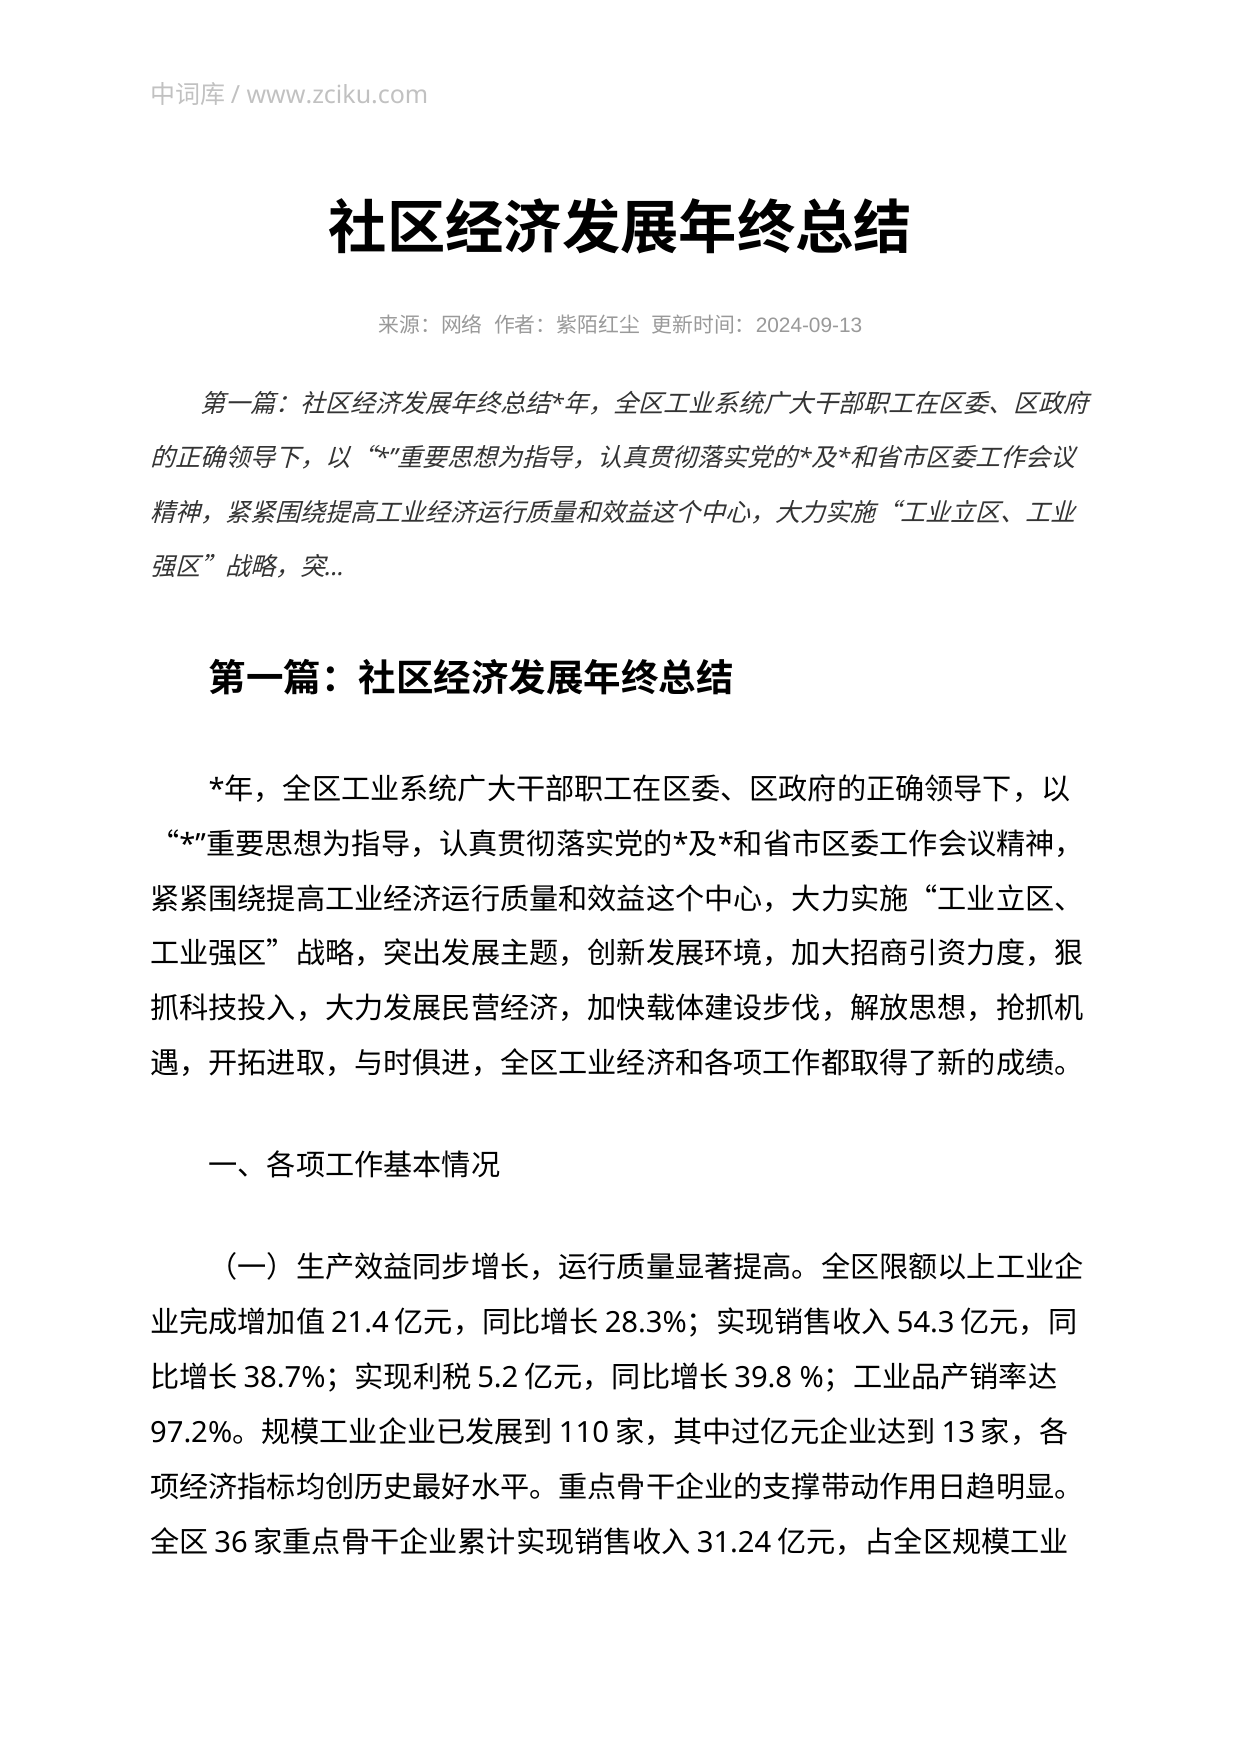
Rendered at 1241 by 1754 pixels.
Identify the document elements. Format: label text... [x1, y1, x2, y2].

text 一、各项工作基本情况 [150, 1142, 1090, 1184]
text 第一篇：社区经济发展年终总结*年，全区工业系统广大干部职工在区委、区政府的正确领导下，以“*”重要思想为指导，认真贯彻落实党的*及*和省市区委工作会议精神，紧紧围绕提高工业经济运行质量和效益这个中心，大力实施“工业立区、工业强区”战略，突... [150, 383, 1090, 583]
text 来源：网络 作者：紫陌红尘 更新时间：2024-09-13 [150, 313, 1090, 337]
subtitle 社区经济发展年终总结 [150, 181, 1090, 266]
text *年，全区工业系统广大干部职工在区委、区政府的正确领导下，以“*”重要思想为指导，认真贯彻落实党的*及*和省市区委工作会议精神，紧紧围绕提高工业经济运行质量和效益这个中心，大力实施“工业立区、工业强区”战略，突出发展主题，创新发展环境，加大招商引资力度，狠抓科技投入，大力发展民营经济，加快载体建设步伐，解放思想，抢抓机遇，开拓进取，与时俱进，全区工业经济和各项工作都取得了新的成绩。 [150, 765, 1090, 1082]
text 第一篇：社区经济发展年终总结 [150, 648, 1090, 702]
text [150, 1243, 1090, 1561]
